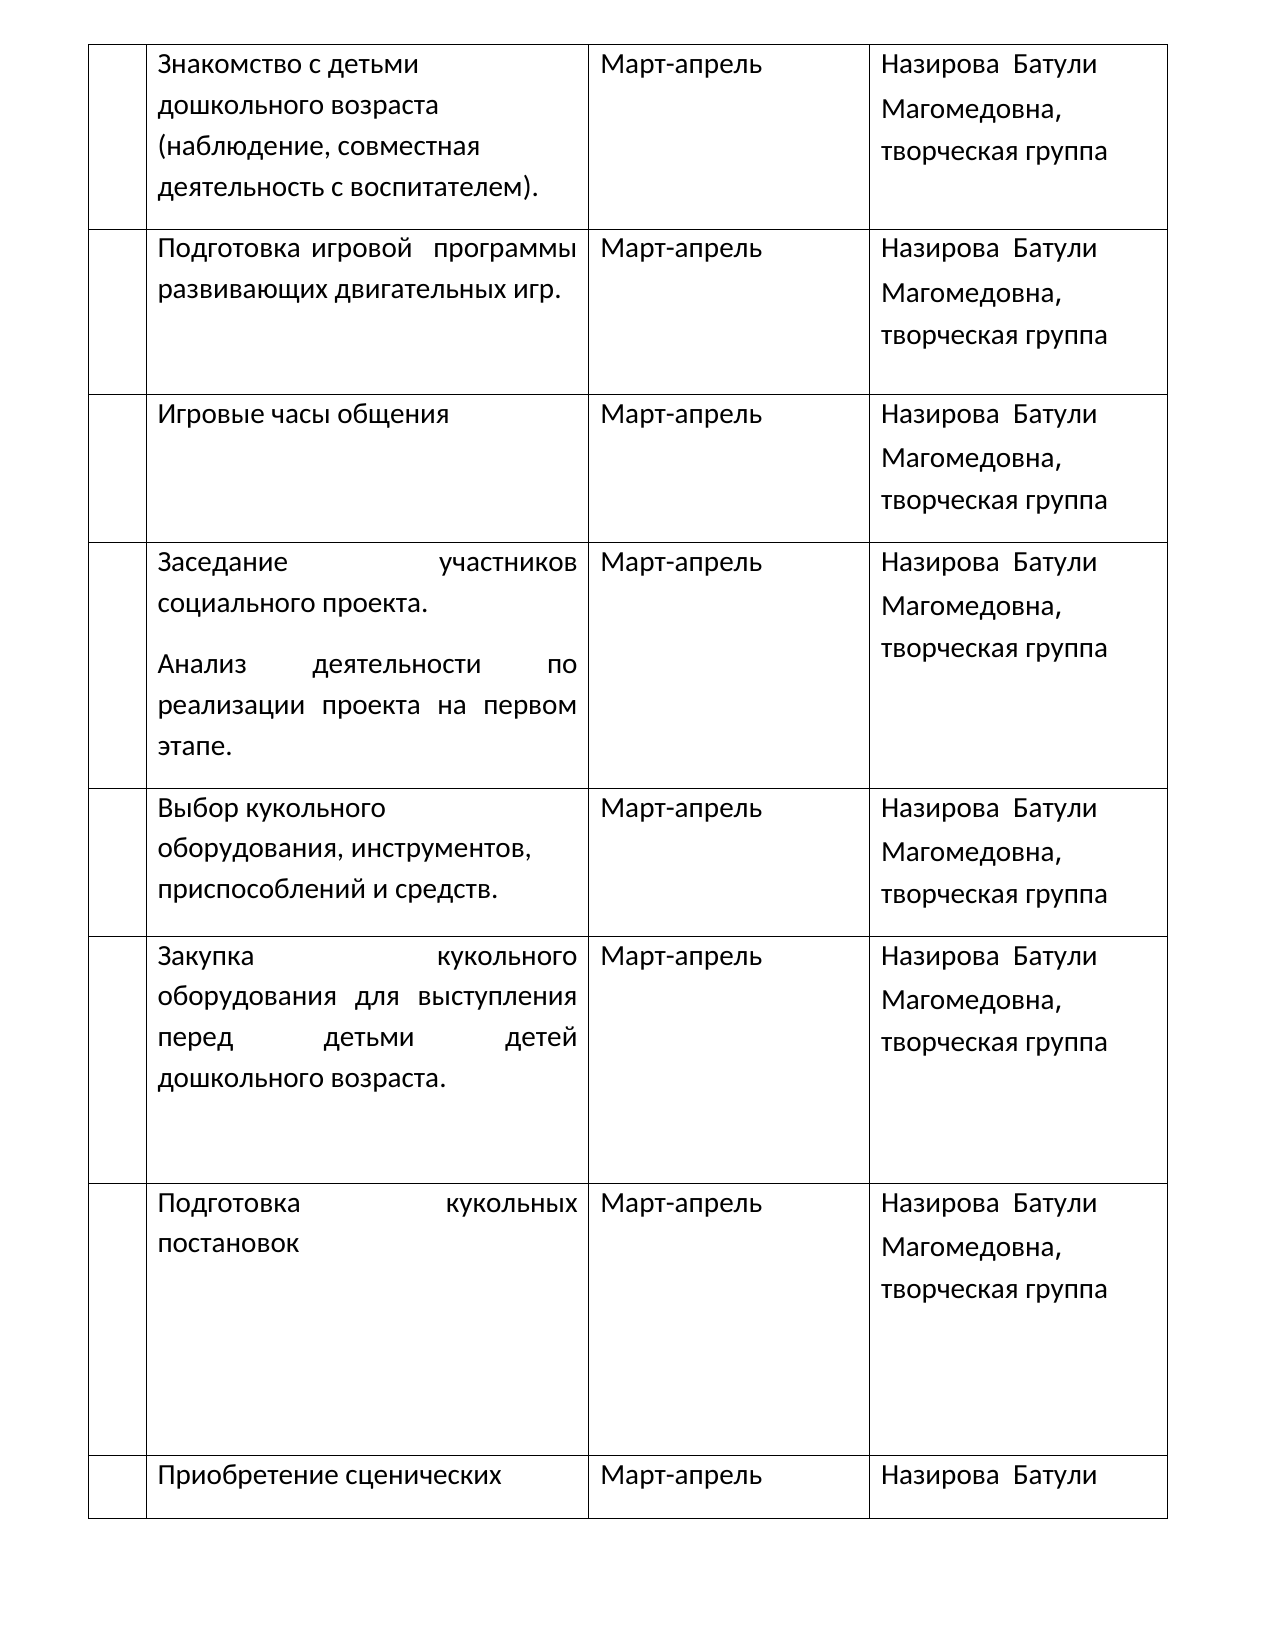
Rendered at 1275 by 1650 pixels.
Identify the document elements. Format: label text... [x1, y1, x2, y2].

table_cell [89, 1184, 146, 1455]
table_cell Март-апрель [589, 789, 869, 936]
table_cell [89, 45, 146, 228]
table_cell Март-апрель [589, 543, 869, 788]
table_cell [870, 1456, 1167, 1518]
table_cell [870, 45, 1167, 228]
table_cell Подготовка игровой программы развивающих двигательных игр. [147, 230, 588, 394]
table_cell Заседание участников социального проекта. Анализ деятельности по реализации проекта на первом этапе. [147, 543, 588, 788]
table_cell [147, 1456, 588, 1518]
table_cell Знакомство с детьми дошкольного возраста (наблюдение, совместная деятельность с воспитателем). [147, 45, 588, 228]
table_cell [89, 1456, 146, 1518]
table_cell Назирова Батули Магомедовна, творческая группа [870, 789, 1167, 936]
table_cell Назирова Батули Магомедовна, творческая группа [870, 937, 1167, 1183]
table_cell Игровые часы общения [147, 395, 588, 542]
table_cell Назирова Батули Магомедовна, творческая группа [870, 543, 1167, 788]
table_cell Назирова Батули Магомедовна, творческая группа [870, 230, 1167, 394]
table_cell Март-апрель [589, 1456, 869, 1518]
table_cell Март-апрель [589, 1184, 869, 1455]
table_cell [89, 230, 146, 394]
table_cell Закупка кукольного оборудования для выступления перед детьми детей дошкольного возраста. [147, 937, 588, 1183]
table_cell Выбор кукольного оборудования, инструментов, приспособлений и средств. [147, 789, 588, 936]
table_cell Подготовка кукольных постановок [147, 1184, 588, 1455]
table_cell [89, 937, 146, 1183]
table_cell Назирова Батули Магомедовна, творческая группа [870, 395, 1167, 542]
table_cell Март-апрель [589, 230, 869, 394]
table_cell Март-апрель [589, 395, 869, 542]
table_cell [89, 395, 146, 542]
table_cell Март-апрель [589, 937, 869, 1183]
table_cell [870, 1184, 1167, 1455]
table_cell [89, 789, 146, 936]
table_cell Март-апрель [589, 45, 869, 228]
table_cell [89, 543, 146, 788]
